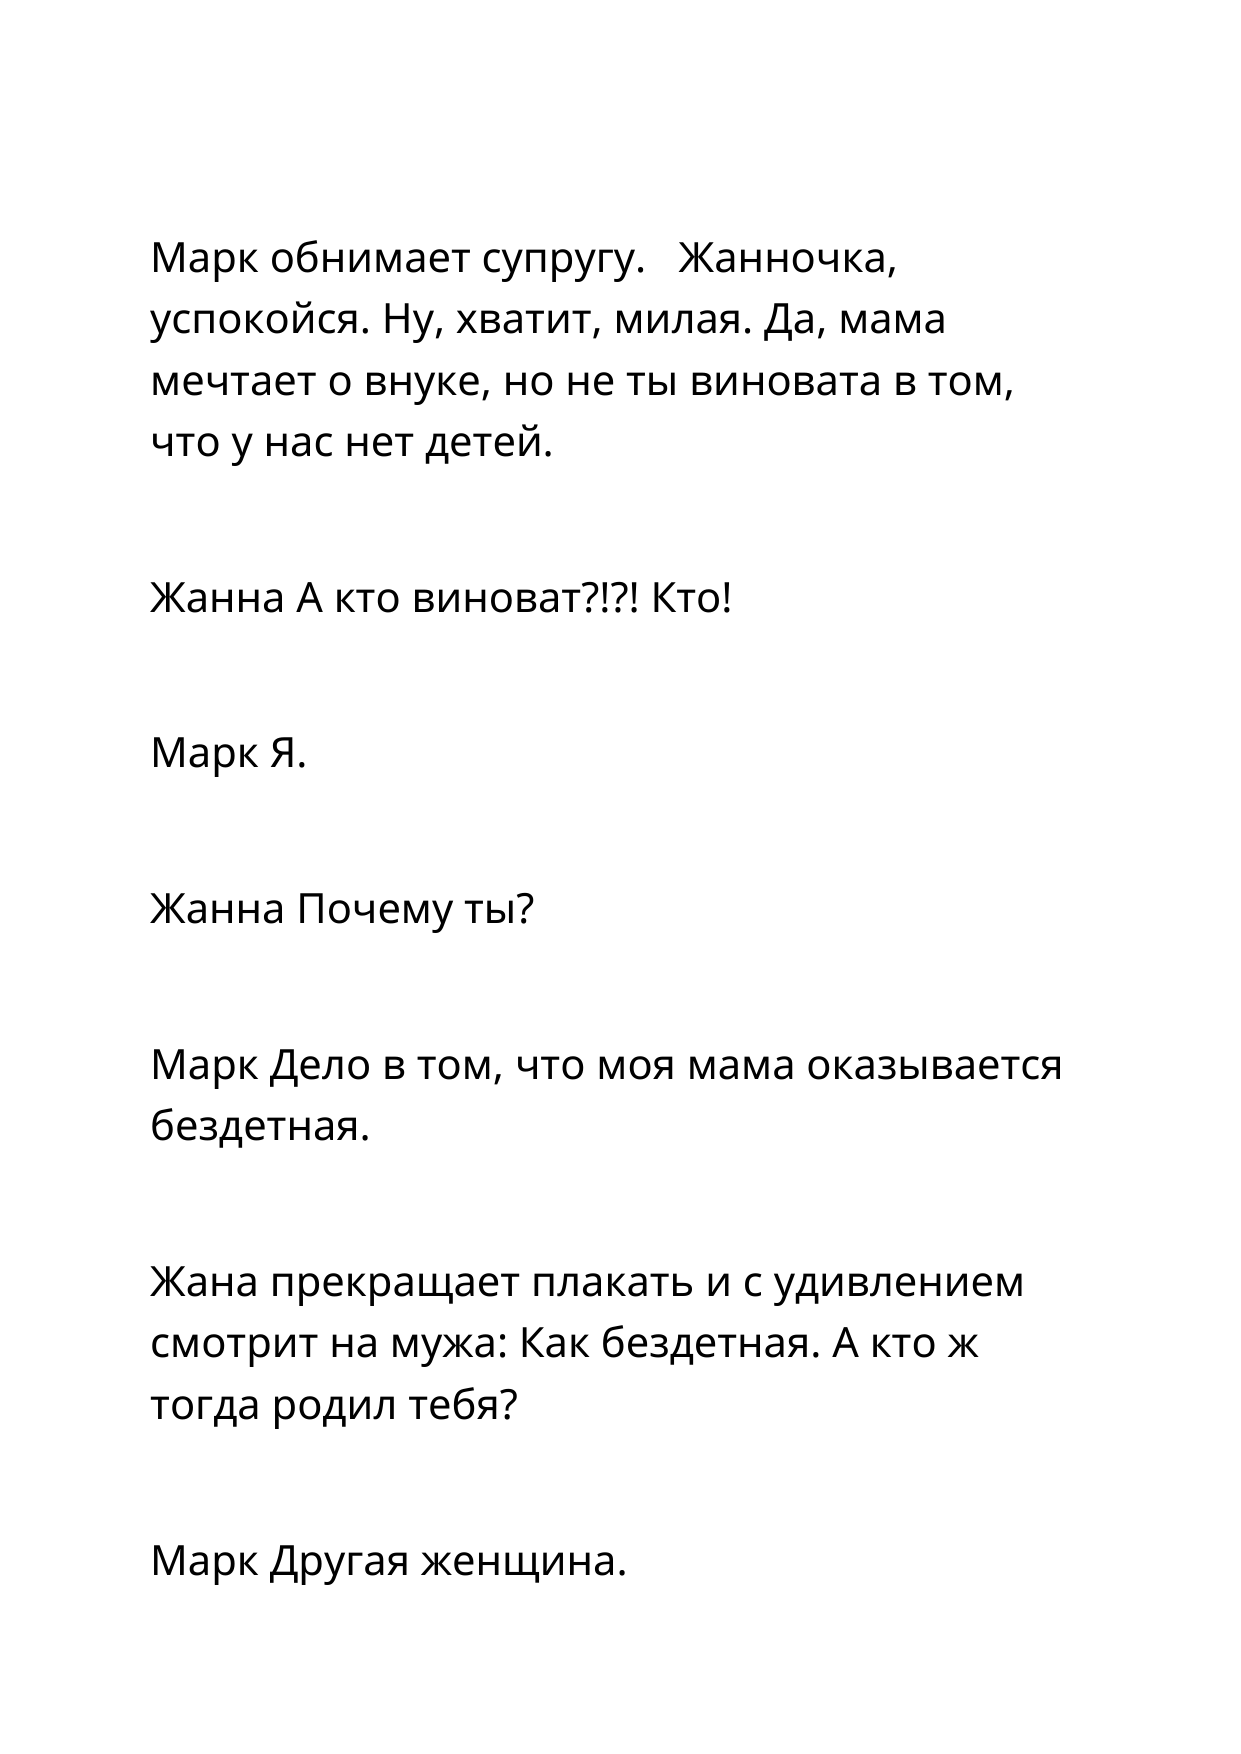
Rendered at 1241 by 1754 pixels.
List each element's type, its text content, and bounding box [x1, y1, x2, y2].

text Марк Дело в том, что моя мама оказывается бездетная. [150, 1035, 1090, 1153]
text Марк Я. [150, 723, 1090, 780]
text Марк обнимает супругу. Жанночка, успокойся. Ну, хватит, милая. Да, мама мечтает о внуке, но не ты виновата в том, что у нас нет детей. [150, 228, 1090, 468]
text Жанна А кто виноват?!?! Кто! [150, 567, 1090, 624]
text Жана прекращает плакать и с удивлением смотрит на мужа: Как бездетная. А кто ж тогда родил тебя? [150, 1252, 1090, 1431]
text Жанна Почему ты? [150, 879, 1090, 936]
text Марк Другая женщина. [150, 1530, 1090, 1587]
